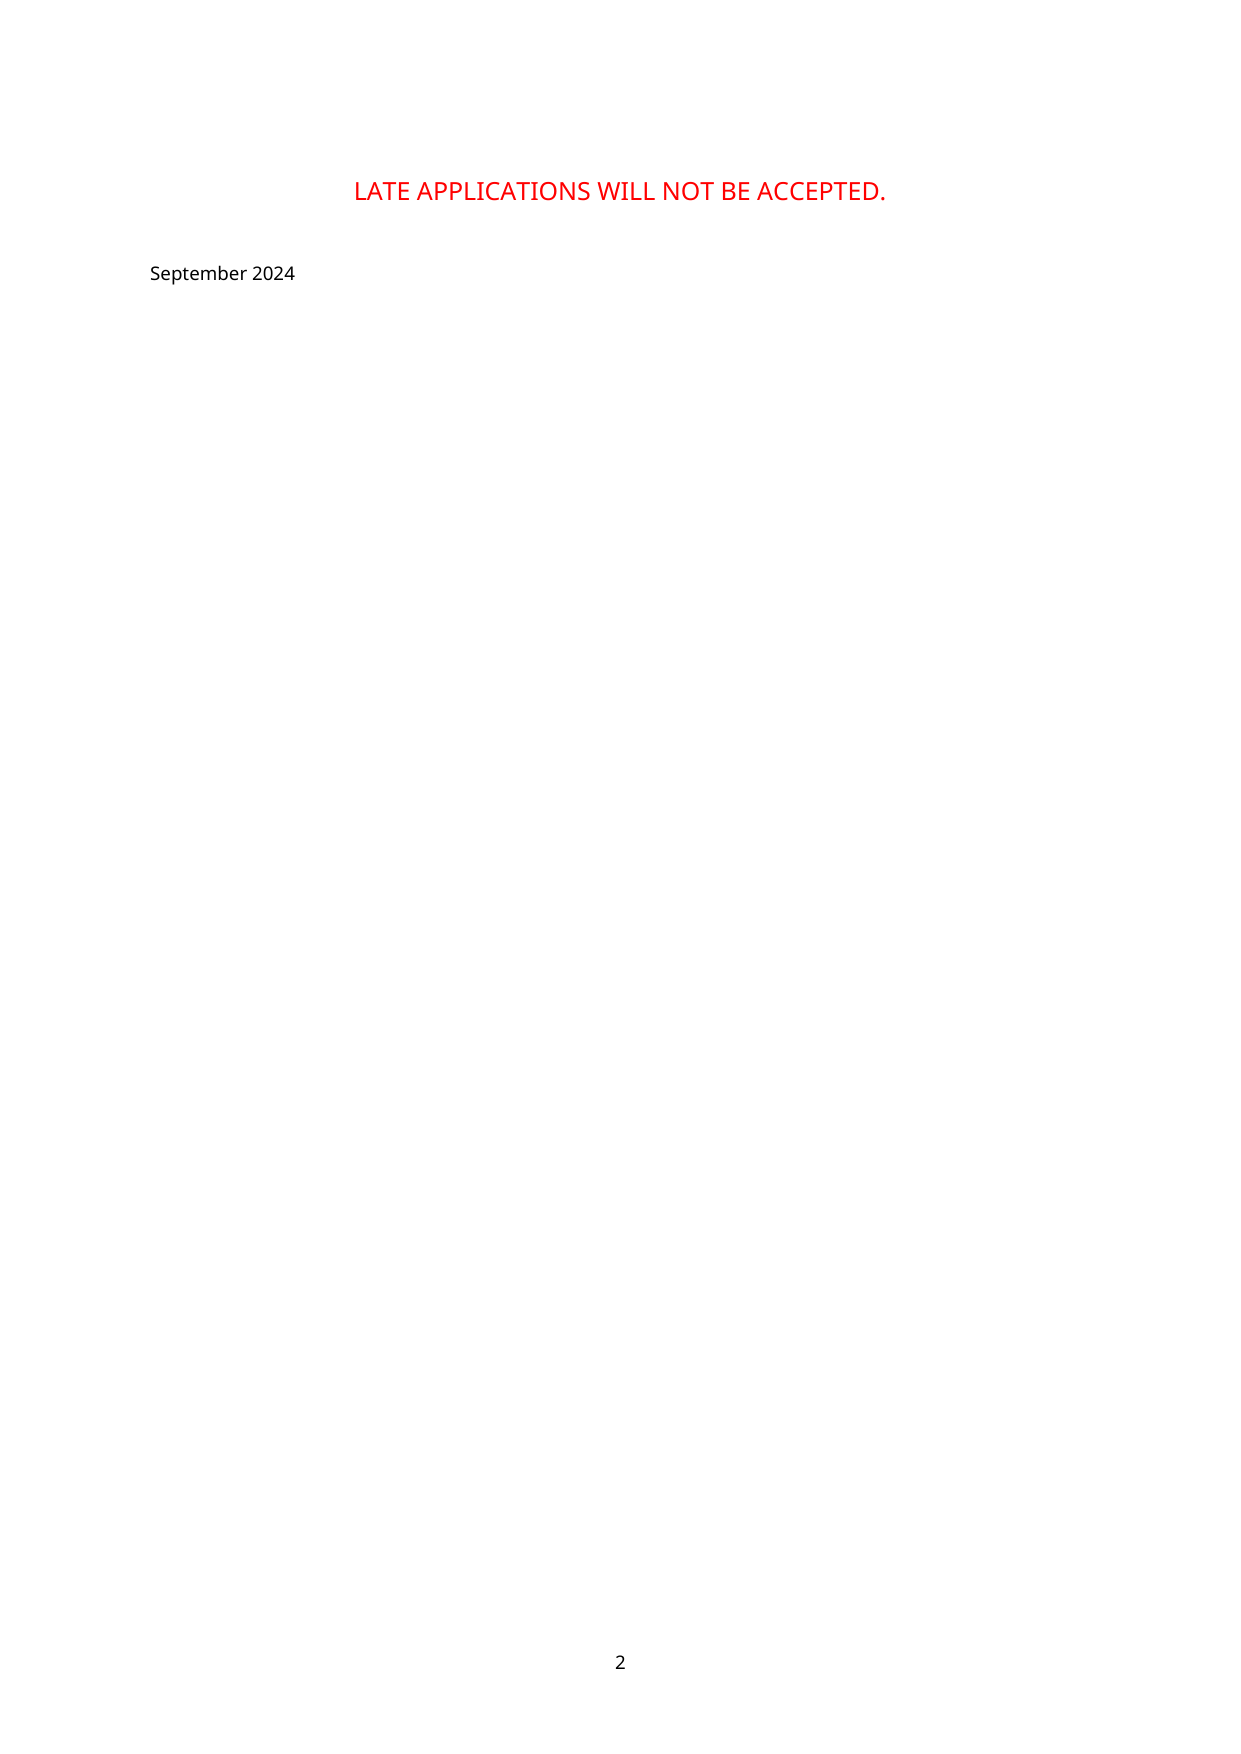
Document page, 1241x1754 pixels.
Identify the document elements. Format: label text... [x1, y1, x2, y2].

text LATE APPLICATIONS WILL NOT BE ACCEPTED. [150, 173, 1090, 207]
text September 2024 [150, 261, 1090, 286]
